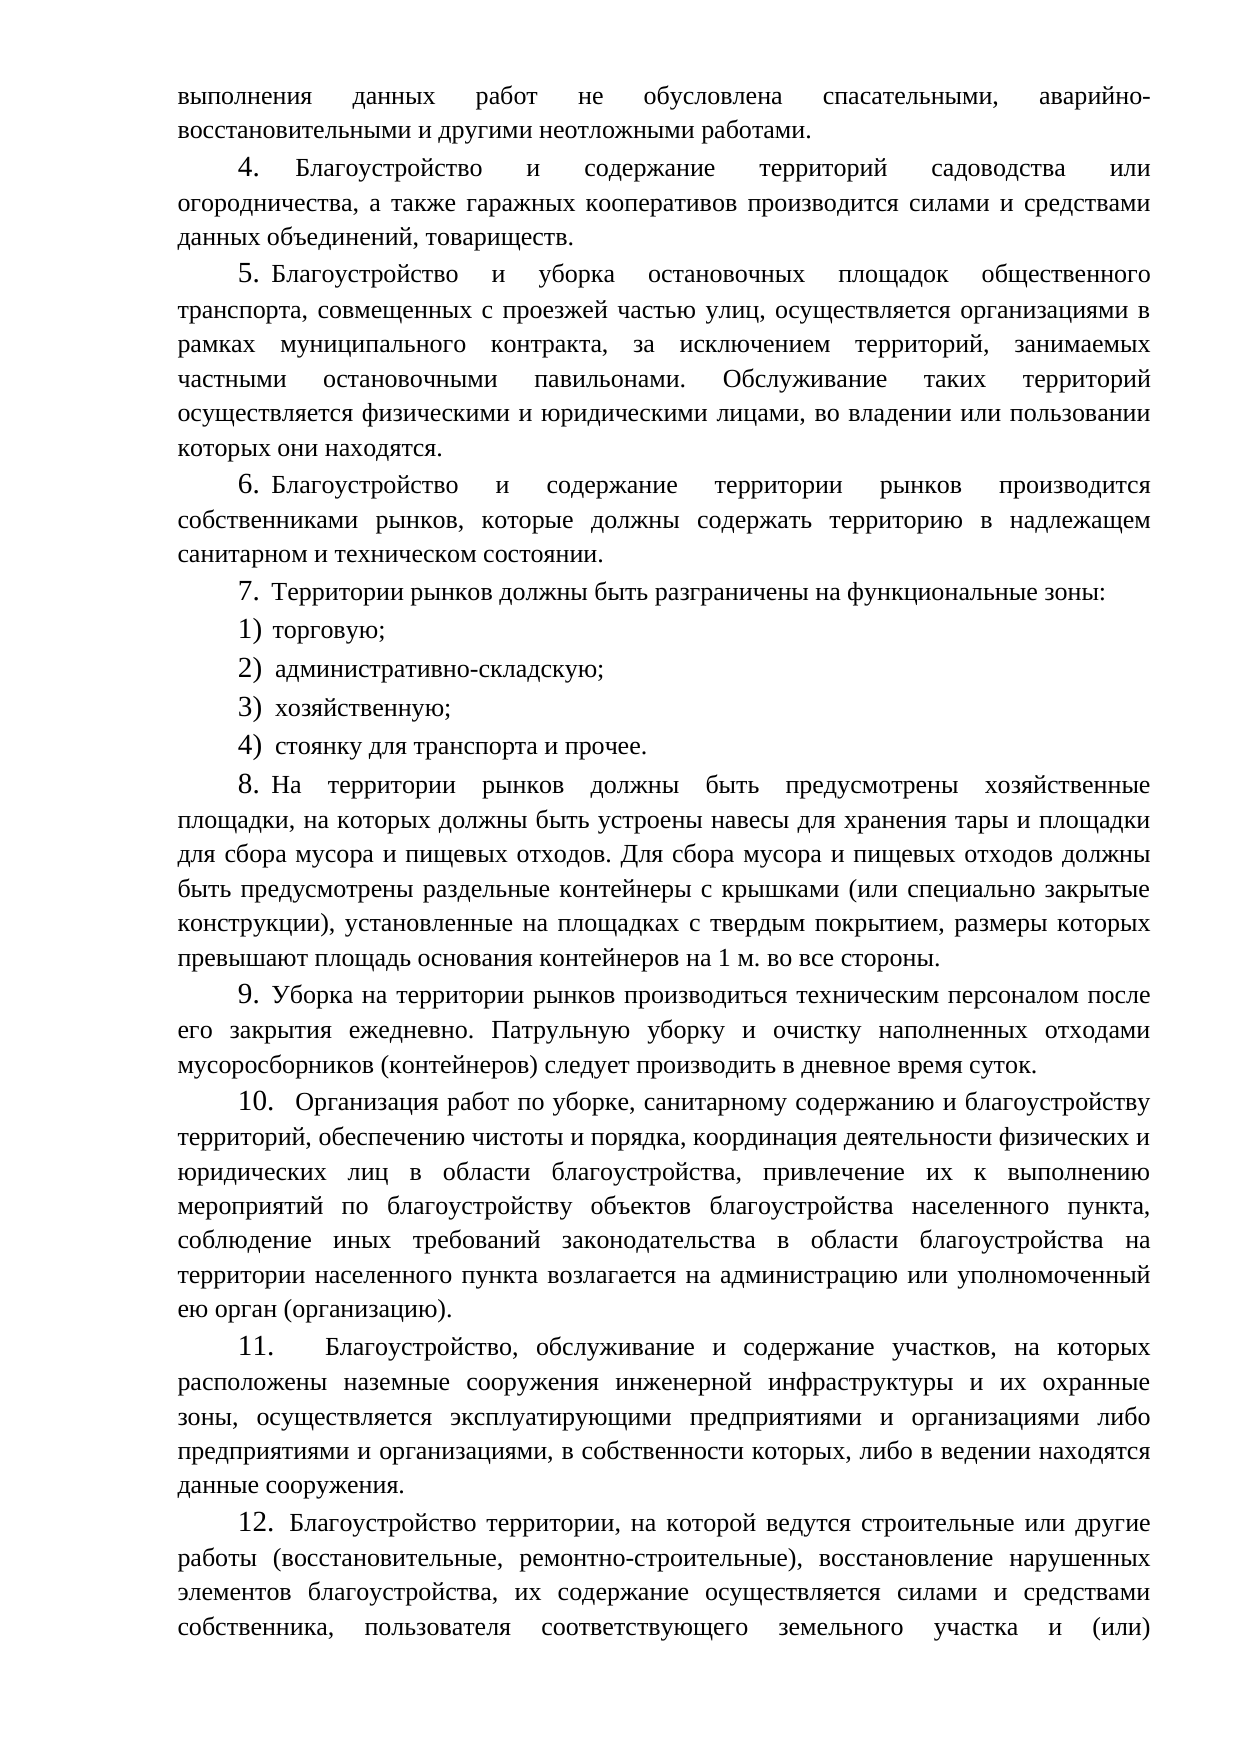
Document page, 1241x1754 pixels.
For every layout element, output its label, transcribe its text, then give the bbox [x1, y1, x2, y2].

list Организация работ по уборке, санитарному содержанию и благоустройству территорий, обеспечению чистоты и порядка, координация деятельности физических и юридических лиц в области благоустройства, привлечение их к выполнению мероприятий по благоустройству объектов благоустройства населенного пункта, соблюдение иных требований законодательства в области благоустройства на территории населенного пункта возлагается на администрацию или уполномоченный ею орган (организацию). [177, 1083, 1152, 1323]
list административно-складскую; [177, 650, 1152, 684]
list Территории рынков должны быть разграничены на функциональные зоны: [177, 573, 1152, 607]
list На территории рынков должны быть предусмотрены хозяйственные площадки, на которых должны быть устроены навесы для хранения тары и площадки для сбора мусора и пищевых отходов. Для сбора мусора и пищевых отходов должны быть предусмотрены раздельные контейнеры с крышками (или специально закрытые конструкции), установленные на площадках с твердым покрытием, размеры которых превышают площадь основания контейнеров на 1 м. во все стороны. [177, 766, 1152, 972]
list хозяйственную; [177, 689, 1152, 722]
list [177, 1504, 1152, 1641]
list Благоустройство и уборка остановочных площадок общественного транспорта, совмещенных с проезжей частью улиц, осуществляется организациями в рамках муниципального контракта, за исключением территорий, занимаемых частными остановочными павильонами. Обслуживание таких территорий осуществляется физическими и юридическими лицами, во владении или пользовании которых они находятся. [177, 256, 1152, 462]
list Благоустройство и содержание территории рынков производится собственниками рынков, которые должны содержать территорию в надлежащем санитарном и техническом состоянии. [177, 466, 1152, 568]
list Уборка на территории рынков производиться техническим персоналом после его закрытия ежедневно. Патрульную уборку и очистку наполненных отходами мусоросборников (контейнеров) следует производить в дневное время суток. [177, 976, 1152, 1079]
list Благоустройство, обслуживание и содержание участков, на которых расположены наземные сооружения инженерной инфраструктуры и их охранные зоны, осуществляется эксплуатирующими предприятиями и организациями либо предприятиями и организациями, в собственности которых, либо в ведении находятся данные сооружения. [177, 1328, 1152, 1499]
list торговую; [177, 612, 1152, 645]
list стоянку для транспорта и прочее. [177, 727, 1152, 761]
list Благоустройство и содержание территорий садоводства или огородничества, а также гаражных кооперативов производится силами и средствами данных объединений, товариществ. [177, 149, 1152, 251]
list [177, 80, 1152, 144]
